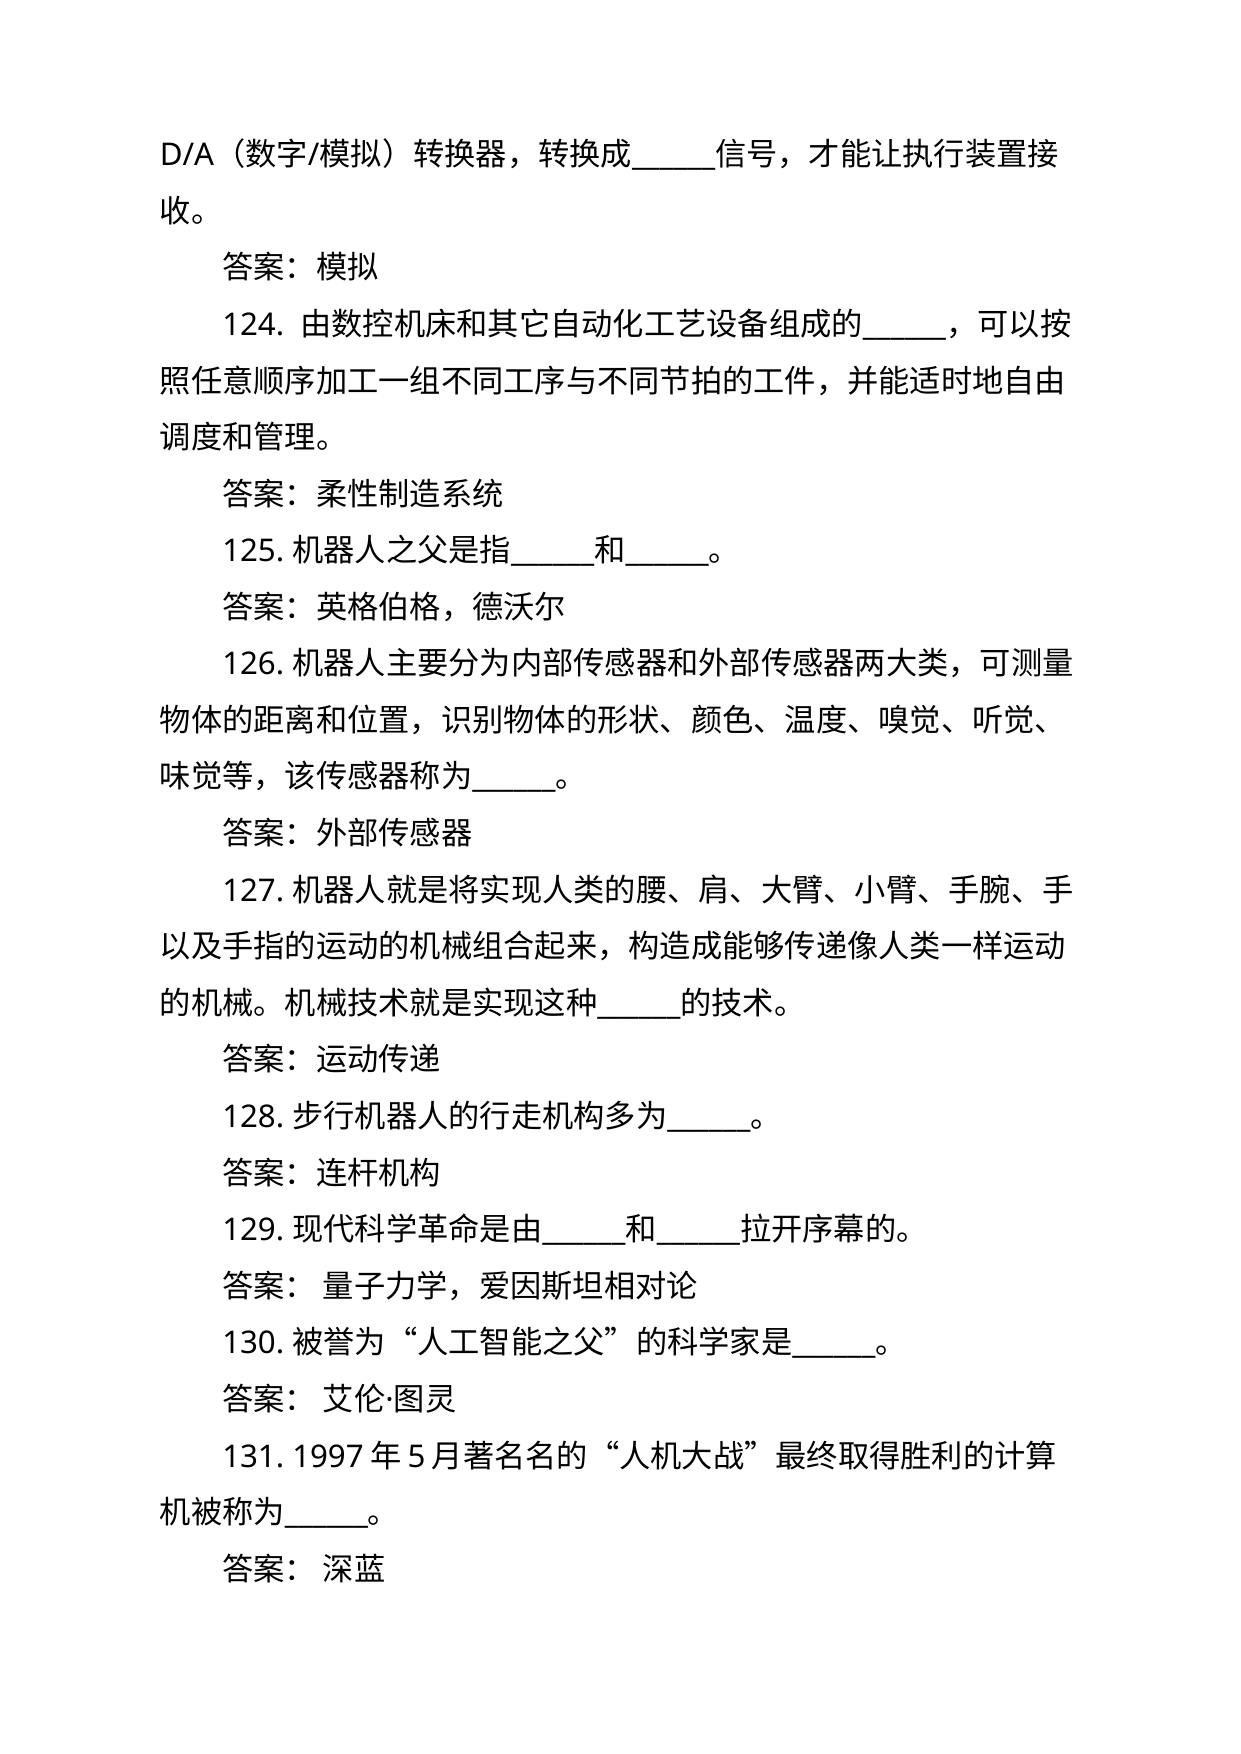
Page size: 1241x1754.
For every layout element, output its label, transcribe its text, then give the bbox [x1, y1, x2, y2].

list 现代科学革命是由______和______拉开序幕的。 [159, 1204, 1081, 1250]
list 机器人之父是指______和______。 [159, 525, 1081, 571]
text 答案：连杆机构 [159, 1148, 1081, 1193]
list 步行机器人的行走机构多为______。 [159, 1091, 1081, 1136]
text 答案：柔性制造系统 [159, 469, 1081, 514]
text 答案： 量子力学，爱因斯坦相对论 [159, 1261, 1081, 1306]
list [159, 129, 1081, 231]
text 答案：运动传递 [159, 1034, 1081, 1080]
text 答案： 深蓝 [159, 1544, 1081, 1590]
list 机器人主要分为内部传感器和外部传感器两大类，可测量物体的距离和位置，识别物体的形状、颜色、温度、嗅觉、听觉、味觉等，该传感器称为______。 [159, 638, 1081, 797]
list 被誉为“人工智能之父”的科学家是______。 [159, 1317, 1081, 1363]
text 答案：模拟 [159, 243, 1081, 288]
list 1997年5月著名名的“人机大战”最终取得胜利的计算机被称为______。 [159, 1431, 1081, 1533]
list 由数控机床和其它自动化工艺设备组成的______，可以按照任意顺序加工一组不同工序与不同节拍的工件，并能适时地自由调度和管理。 [159, 299, 1081, 457]
text 答案：英格伯格，德沃尔 [159, 582, 1081, 627]
list 机器人就是将实现人类的腰、肩、大臂、小臂、手腕、手以及手指的运动的机械组合起来，构造成能够传递像人类一样运动的机械。机械技术就是实现这种______的技术。 [159, 865, 1081, 1023]
text 答案： 艾伦·图灵 [159, 1374, 1081, 1420]
text 答案：外部传感器 [159, 808, 1081, 853]
